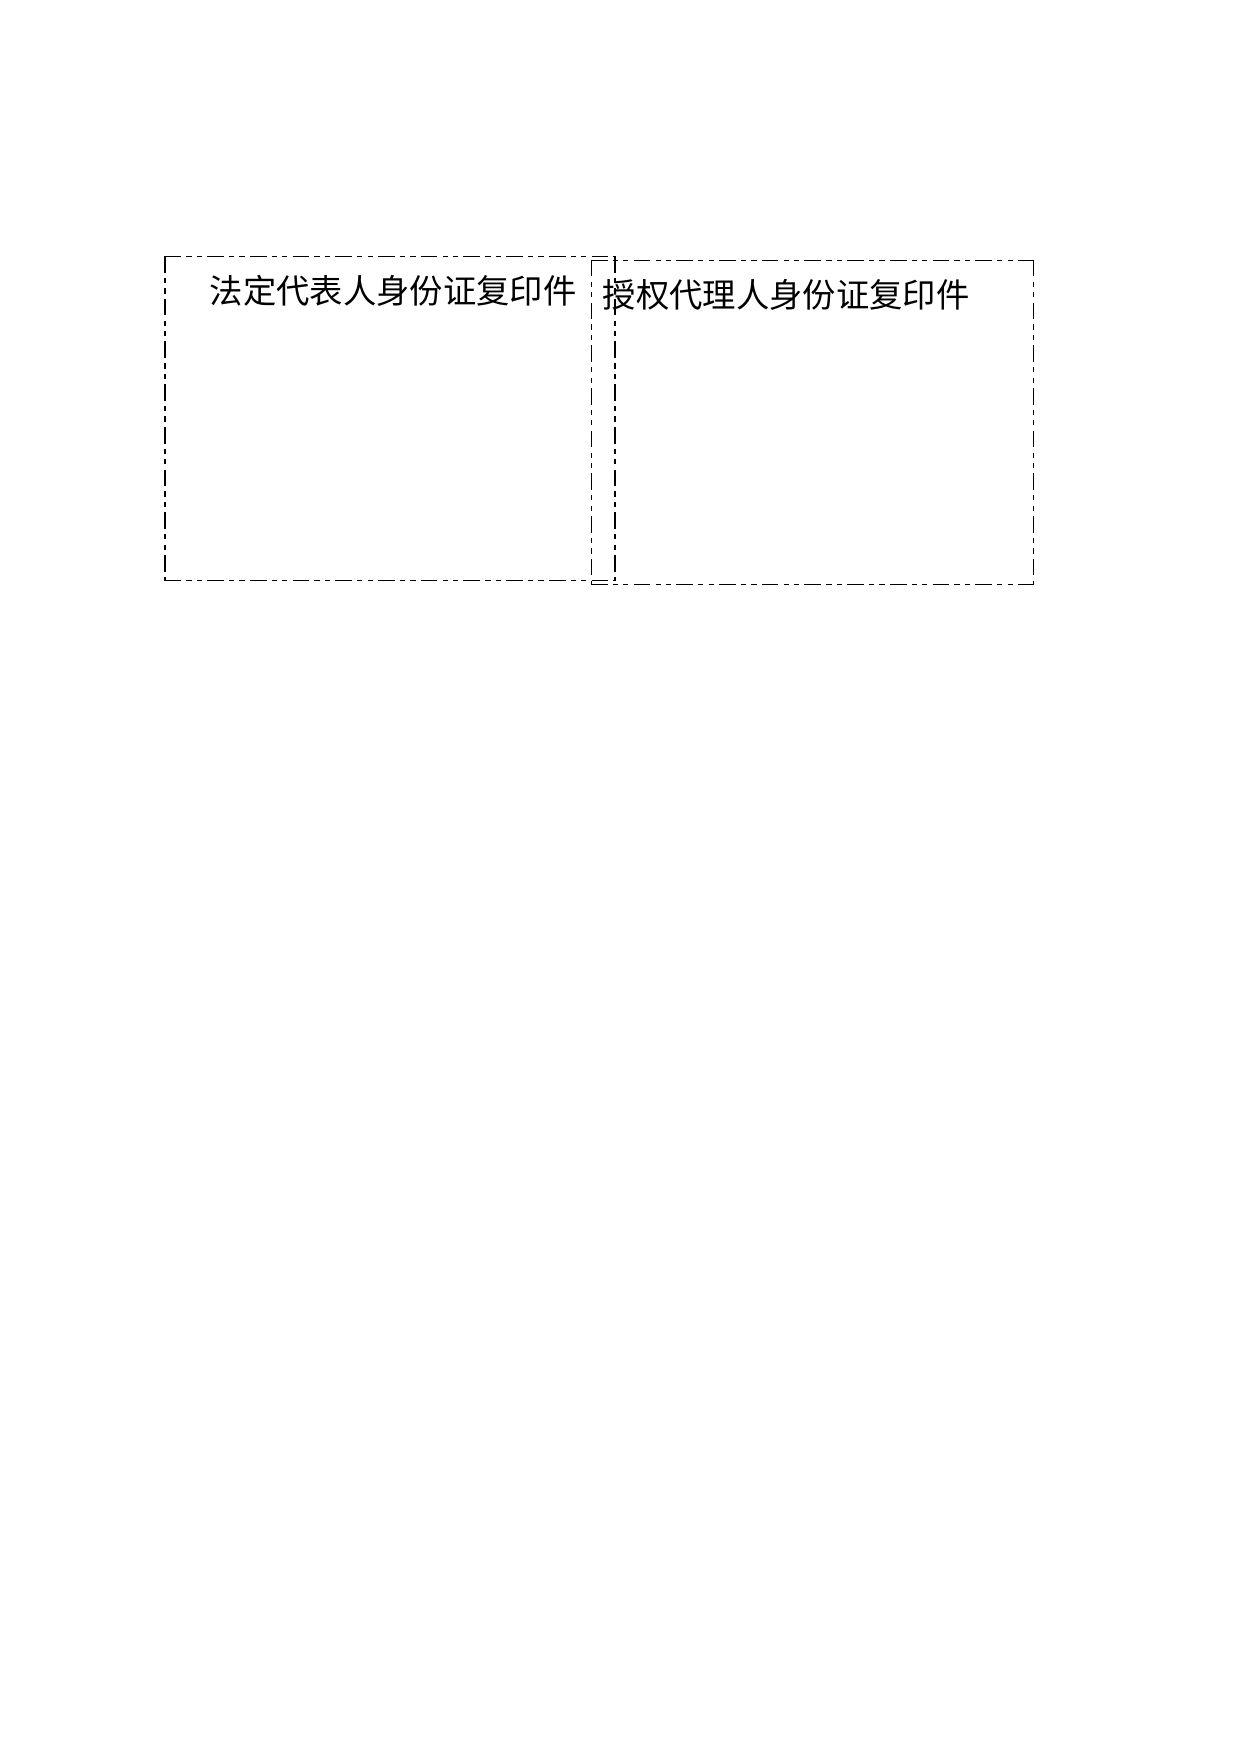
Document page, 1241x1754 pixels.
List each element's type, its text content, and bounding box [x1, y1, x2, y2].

table_header 授权代理人身份证复印件 [592, 260, 1034, 584]
table_header 法定代表人身份证复印件 [165, 256, 615, 580]
